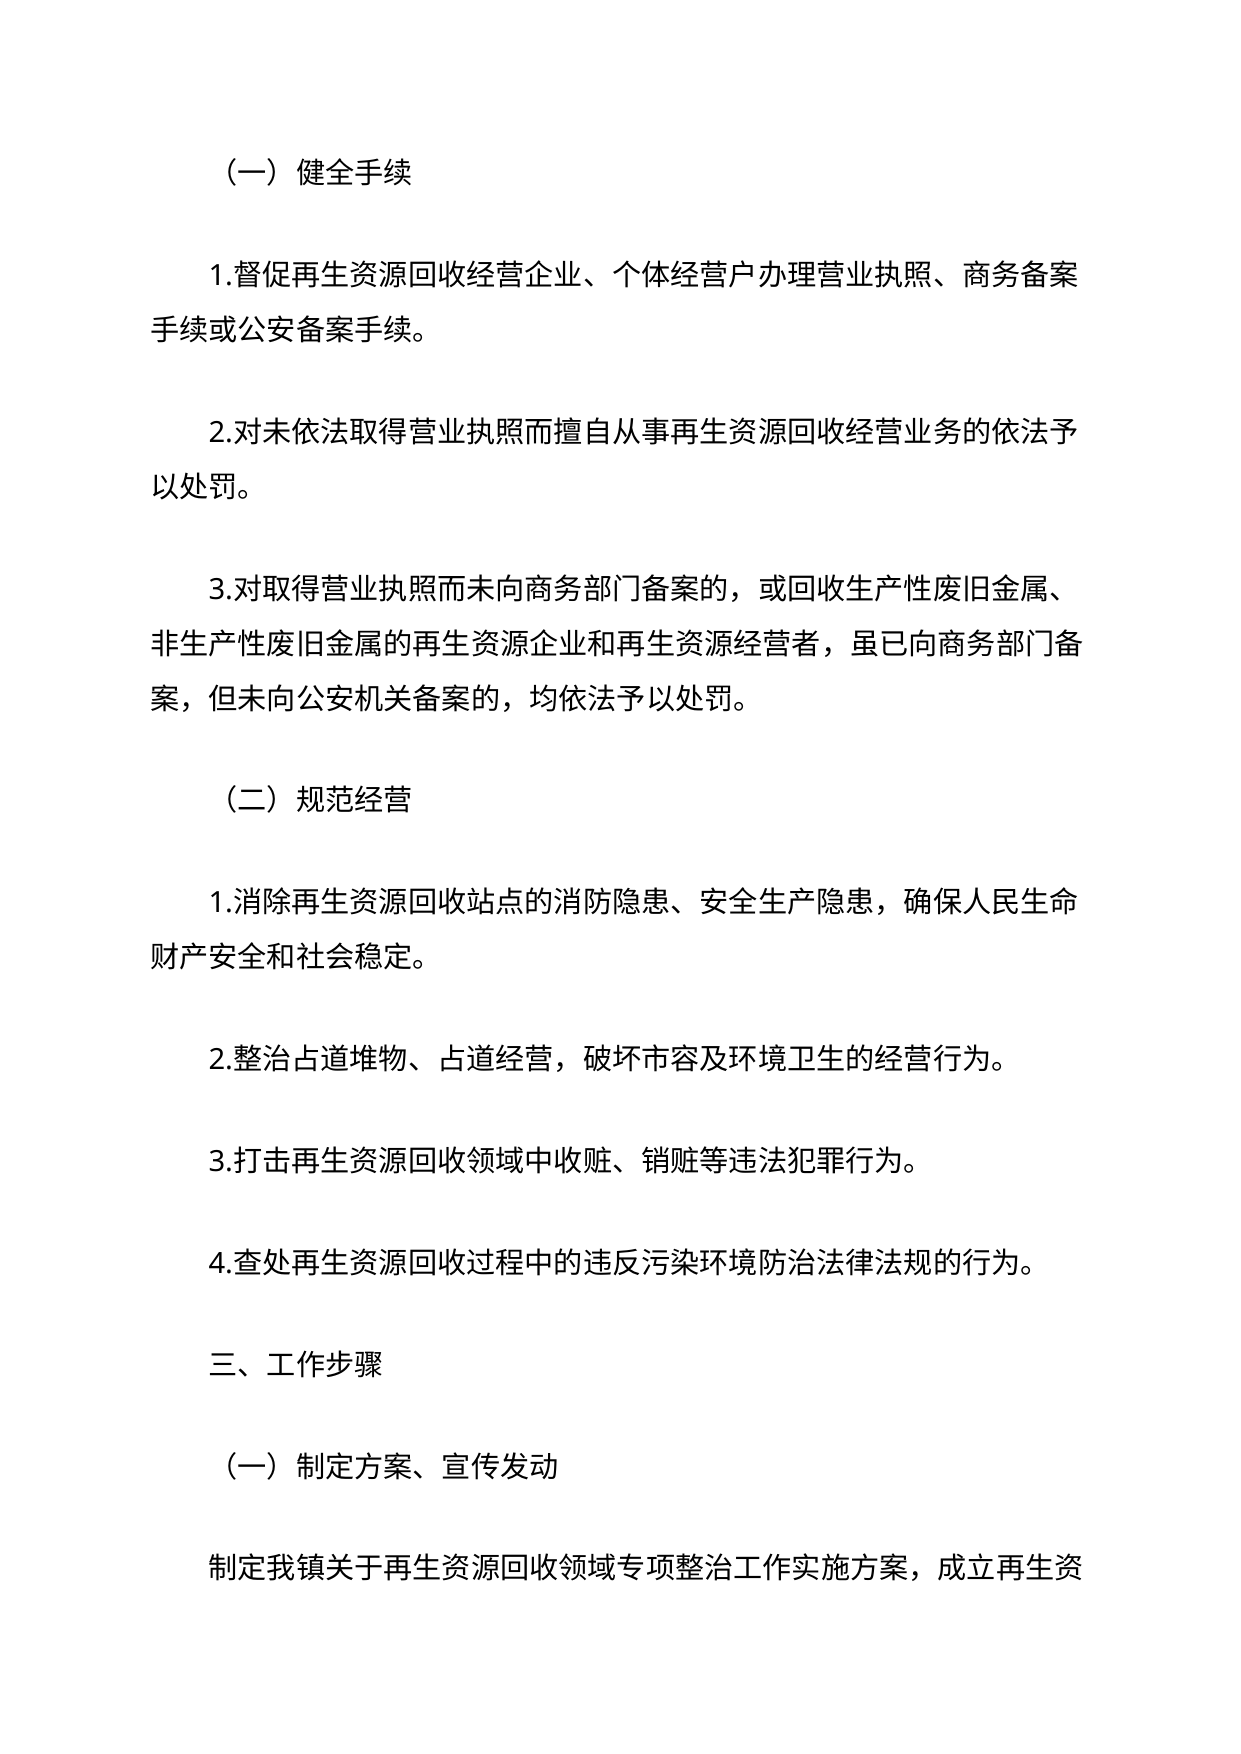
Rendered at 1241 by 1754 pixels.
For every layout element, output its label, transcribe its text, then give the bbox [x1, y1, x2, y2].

text 4.查处再生资源回收过程中的违反污染环境防治法律法规的行为。 [150, 1239, 1090, 1282]
text 3.打击再生资源回收领域中收赃、销赃等违法犯罪行为。 [150, 1137, 1090, 1180]
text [150, 1545, 1090, 1587]
text （一）制定方案、宣传发动 [150, 1443, 1090, 1486]
text 1.消除再生资源回收站点的消防隐患、安全生产隐患，确保人民生命财产安全和社会稳定。 [150, 879, 1090, 976]
text 2.整治占道堆物、占道经营，破坏市容及环境卫生的经营行为。 [150, 1036, 1090, 1078]
text 2.对未依法取得营业执照而擅自从事再生资源回收经营业务的依法予以处罚。 [150, 408, 1090, 506]
text （一）健全手续 [150, 150, 1090, 192]
text 3.对取得营业执照而未向商务部门备案的，或回收生产性废旧金属、非生产性废旧金属的再生资源企业和再生资源经营者，虽已向商务部门备案，但未向公安机关备案的，均依法予以处罚。 [150, 565, 1090, 717]
text 1.督促再生资源回收经营企业、个体经营户办理营业执照、商务备案手续或公安备案手续。 [150, 252, 1090, 349]
text （二）规范经营 [150, 777, 1090, 819]
text 三、工作步骤 [150, 1341, 1090, 1384]
